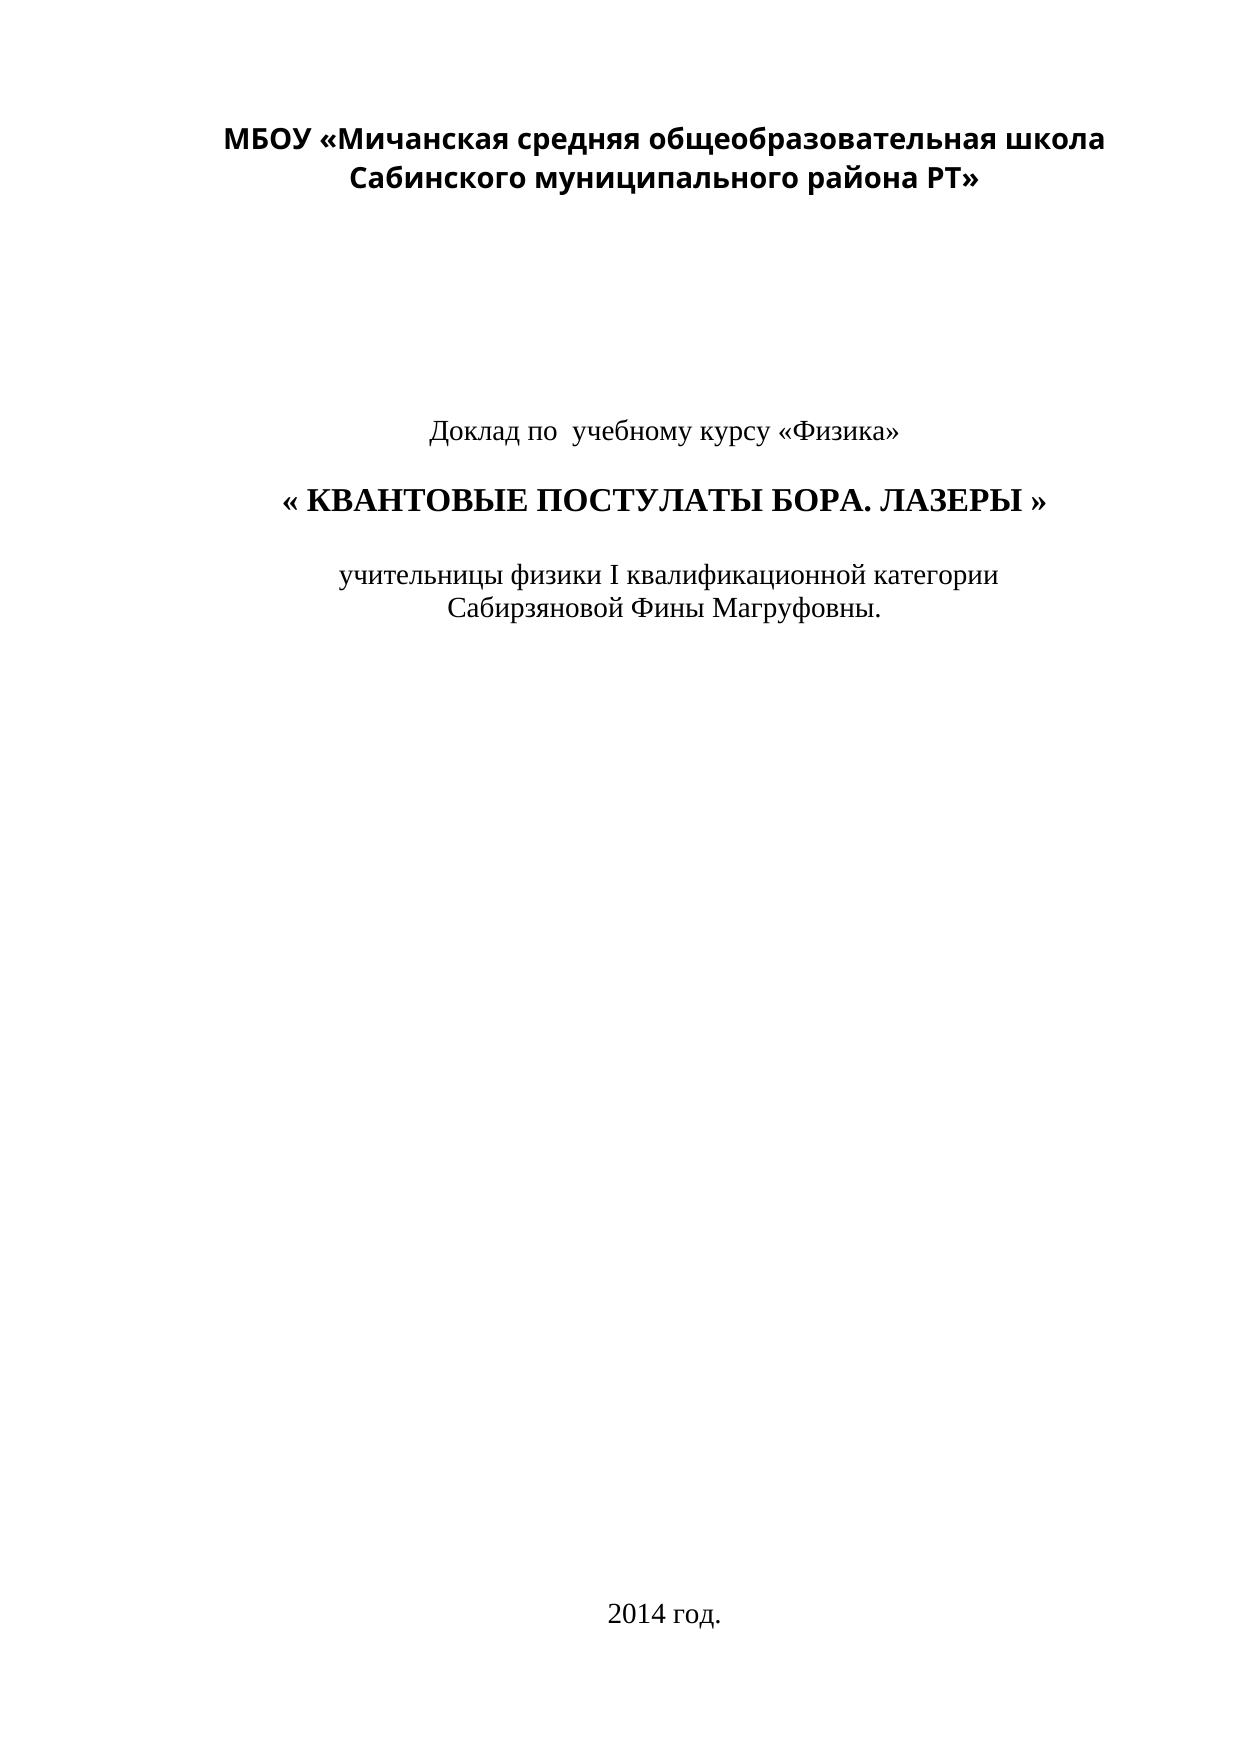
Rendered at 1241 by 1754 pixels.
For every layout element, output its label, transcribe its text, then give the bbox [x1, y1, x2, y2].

text учительницы физики I квалификационной категории [177, 557, 1152, 590]
text МБОУ «Мичанская средняя общеобразовательная школа Сабинского муниципального района РТ» [177, 118, 1152, 197]
text « КВАНТОВЫЕ ПОСТУЛАТЫ БОРА. ЛАЗЕРЫ » [177, 480, 1152, 518]
text 2014 год. [177, 1597, 1152, 1630]
text Доклад по учебному курсу «Физика» [177, 413, 1152, 447]
text Сабирзяновой Фины Магруфовны. [177, 590, 1152, 624]
